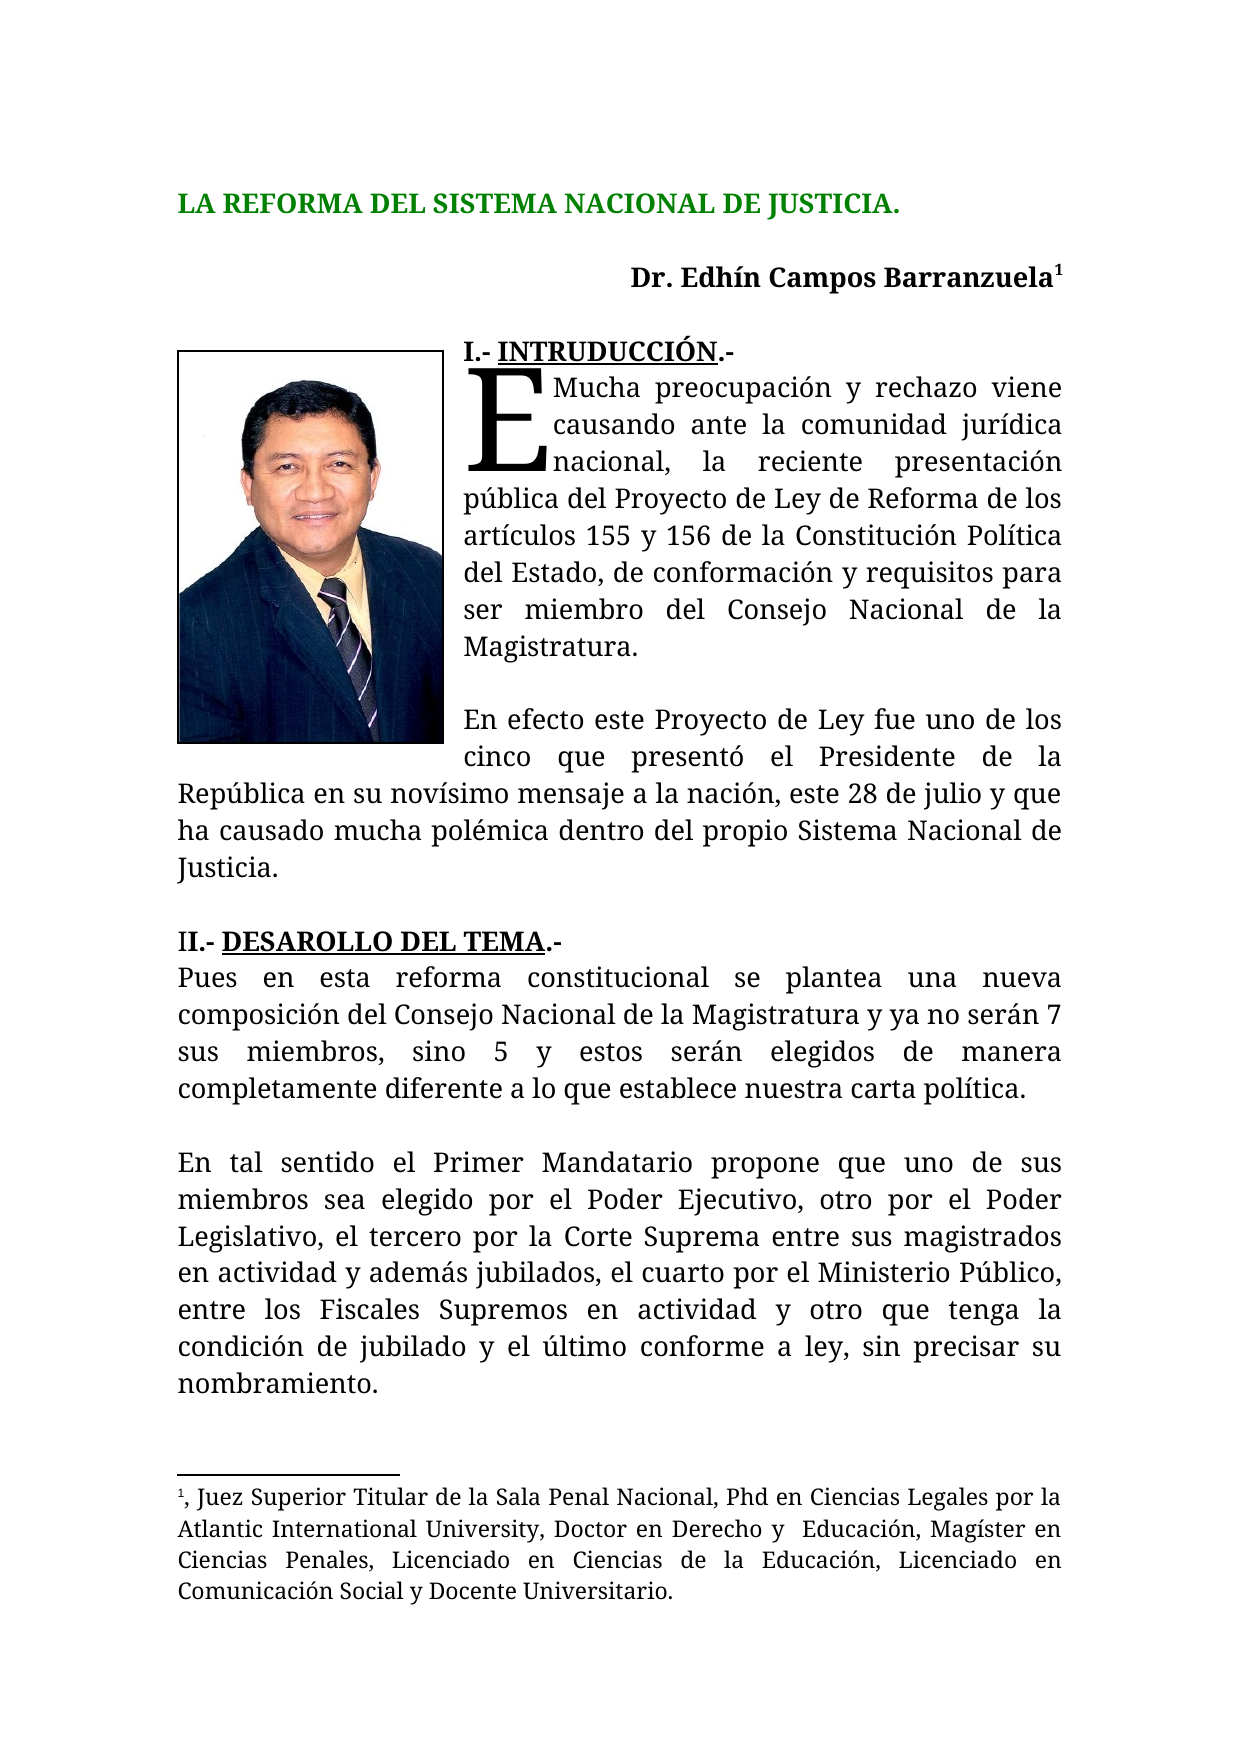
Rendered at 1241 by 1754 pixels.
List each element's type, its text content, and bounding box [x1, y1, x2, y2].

text En efecto este Proyecto de Ley fue uno de los cinco que presentó el Presidente de la República en su novísimo mensaje a la nación, este 28 de julio y que ha causado mucha polémica dentro del propio Sistema Nacional de Justicia. [177, 701, 1063, 885]
picture [179, 352, 442, 742]
text Mucha preocupación y rechazo viene causando ante la comunidad jurídica nacional, la reciente presentación pública del Proyecto de Ley de Reforma de los artículos 155 y 156 de la Constitución Política del Estado, de conformación y requisitos para ser miembro del Consejo Nacional de la Magistratura. [444, 369, 1063, 664]
text LA REFORMA DEL SISTEMA NACIONAL DE JUSTICIA. [177, 184, 1063, 221]
text En tal sentido el Primer Mandatario propone que uno de sus miembros sea elegido por el Poder Ejecutivo, otro por el Poder Legislativo, el tercero por la Corte Suprema entre sus magistrados en actividad y además jubilados, el cuarto por el Ministerio Público, entre los Fiscales Supremos en actividad y otro que tenga la condición de jubilado y el último conforme a ley, sin precisar su nombramiento. [177, 1143, 1063, 1401]
text Pues en esta reforma constitucional se plantea una nueva composición del Consejo Nacional de la Magistratura y ya no serán 7 sus miembros, sino 5 y estos serán elegidos de manera completamente diferente a lo que establece nuestra carta política. [177, 959, 1063, 1106]
text I.- INTRUDUCCIÓN.- [177, 332, 1063, 369]
text II.- DESAROLLO DEL TEMA.- [177, 922, 1063, 959]
text Dr. Edhín Campos Barranzuela [177, 258, 1063, 295]
